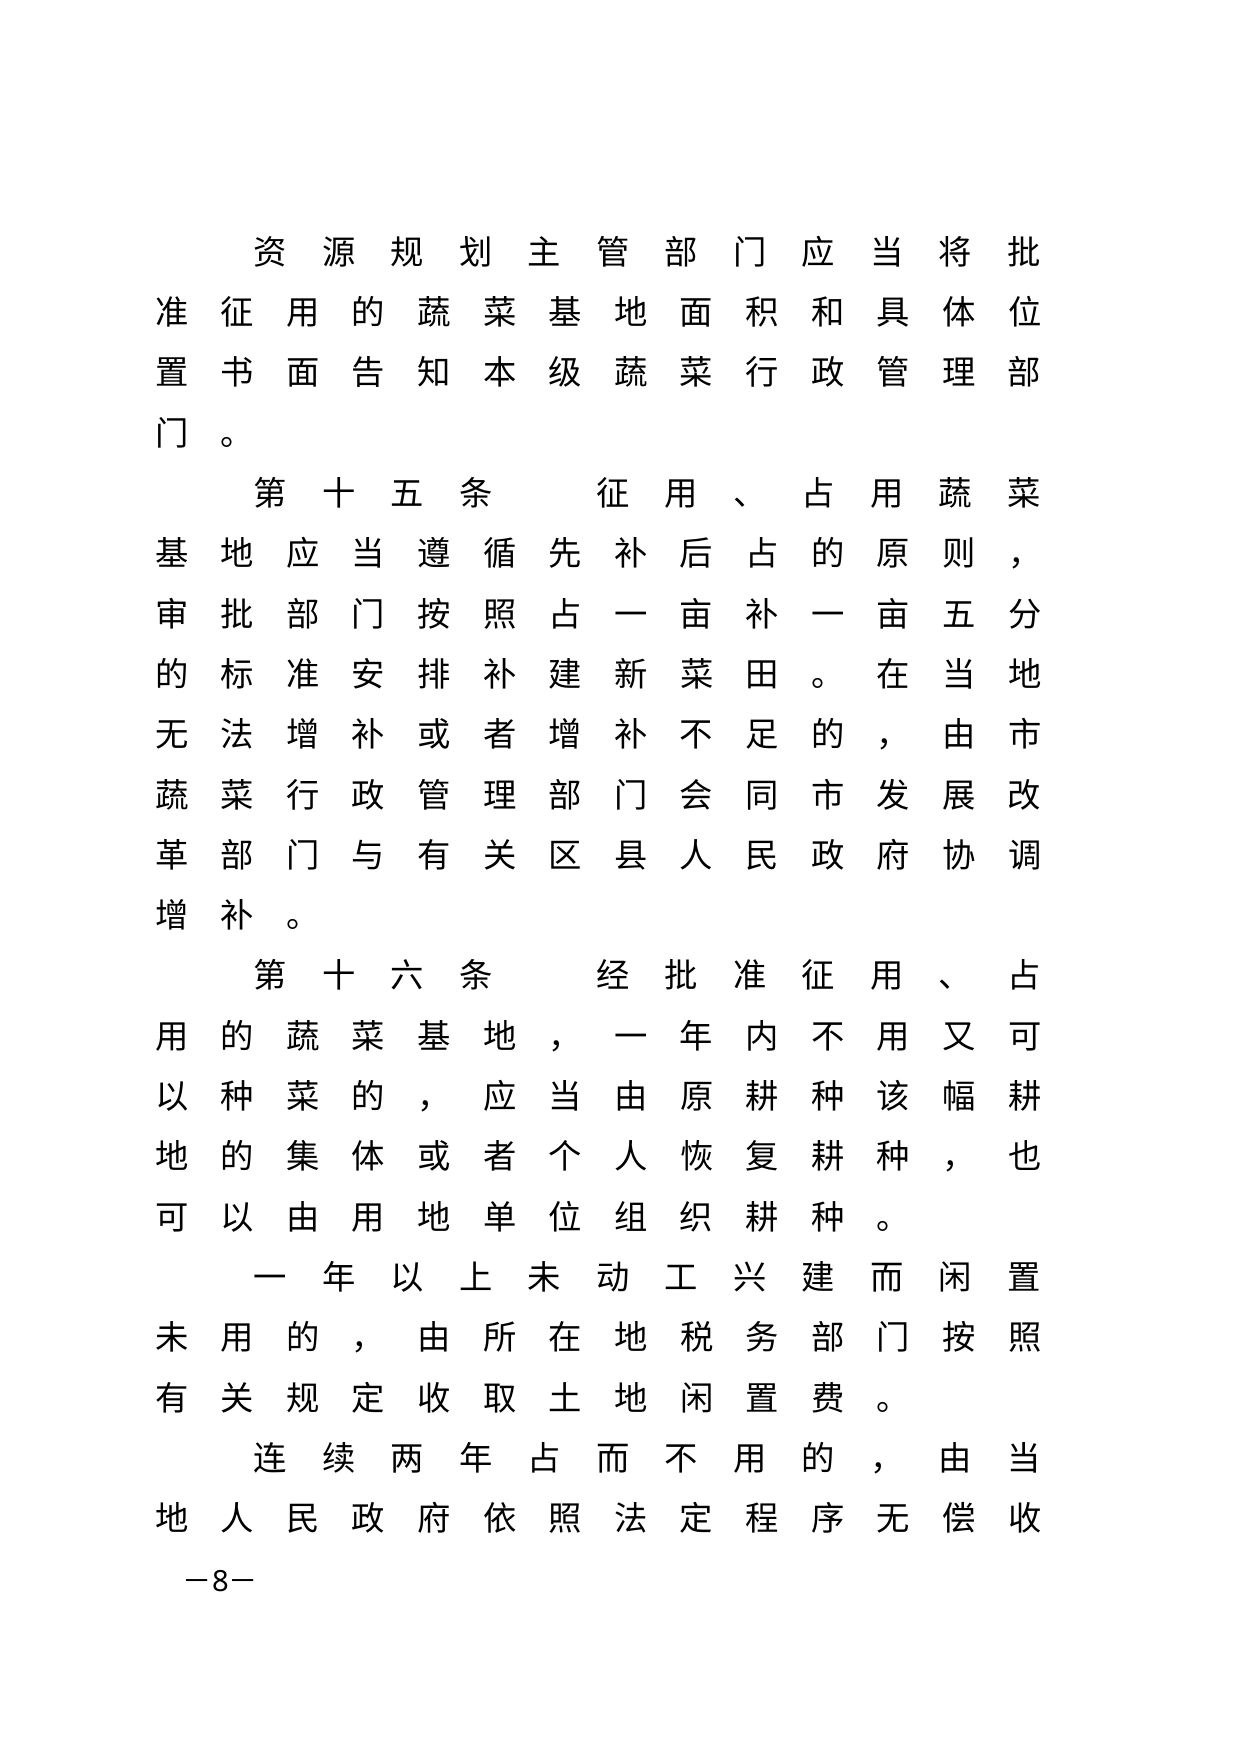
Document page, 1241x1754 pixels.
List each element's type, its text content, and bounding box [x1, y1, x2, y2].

text 第十五条 征用、占用蔬菜基地应当遵循先补后占的原则，审批部门按照占一亩补一亩五分的标准安排补建新菜田。在当地无法增补或者增补不足的，由市蔬菜行政管理部门会同市发展改革部门与有关区县人民政府协调增补。 [155, 461, 1073, 943]
text 资源规划主管部门应当将批准征用的蔬菜基地面积和具体位置书面告知本级蔬菜行政管理部门。 [155, 219, 1073, 461]
text 连续两年占而不用的，由当地人民政府依照法定程序无偿收回土地使用权，注销土地使用证继续作为蔬菜基地，恢复蔬菜生产。 [155, 1426, 1073, 1546]
text 第十六条 经批准征用、占用的蔬菜基地，一年内不用又可以种菜的，应当由原耕种该幅耕地的集体或者个人恢复耕种，也可以由用地单位组织耕种。 [155, 943, 1073, 1245]
text 一年以上未动工兴建而闲置未用的，由所在地税务部门按照有关规定收取土地闲置费。 [155, 1245, 1073, 1426]
